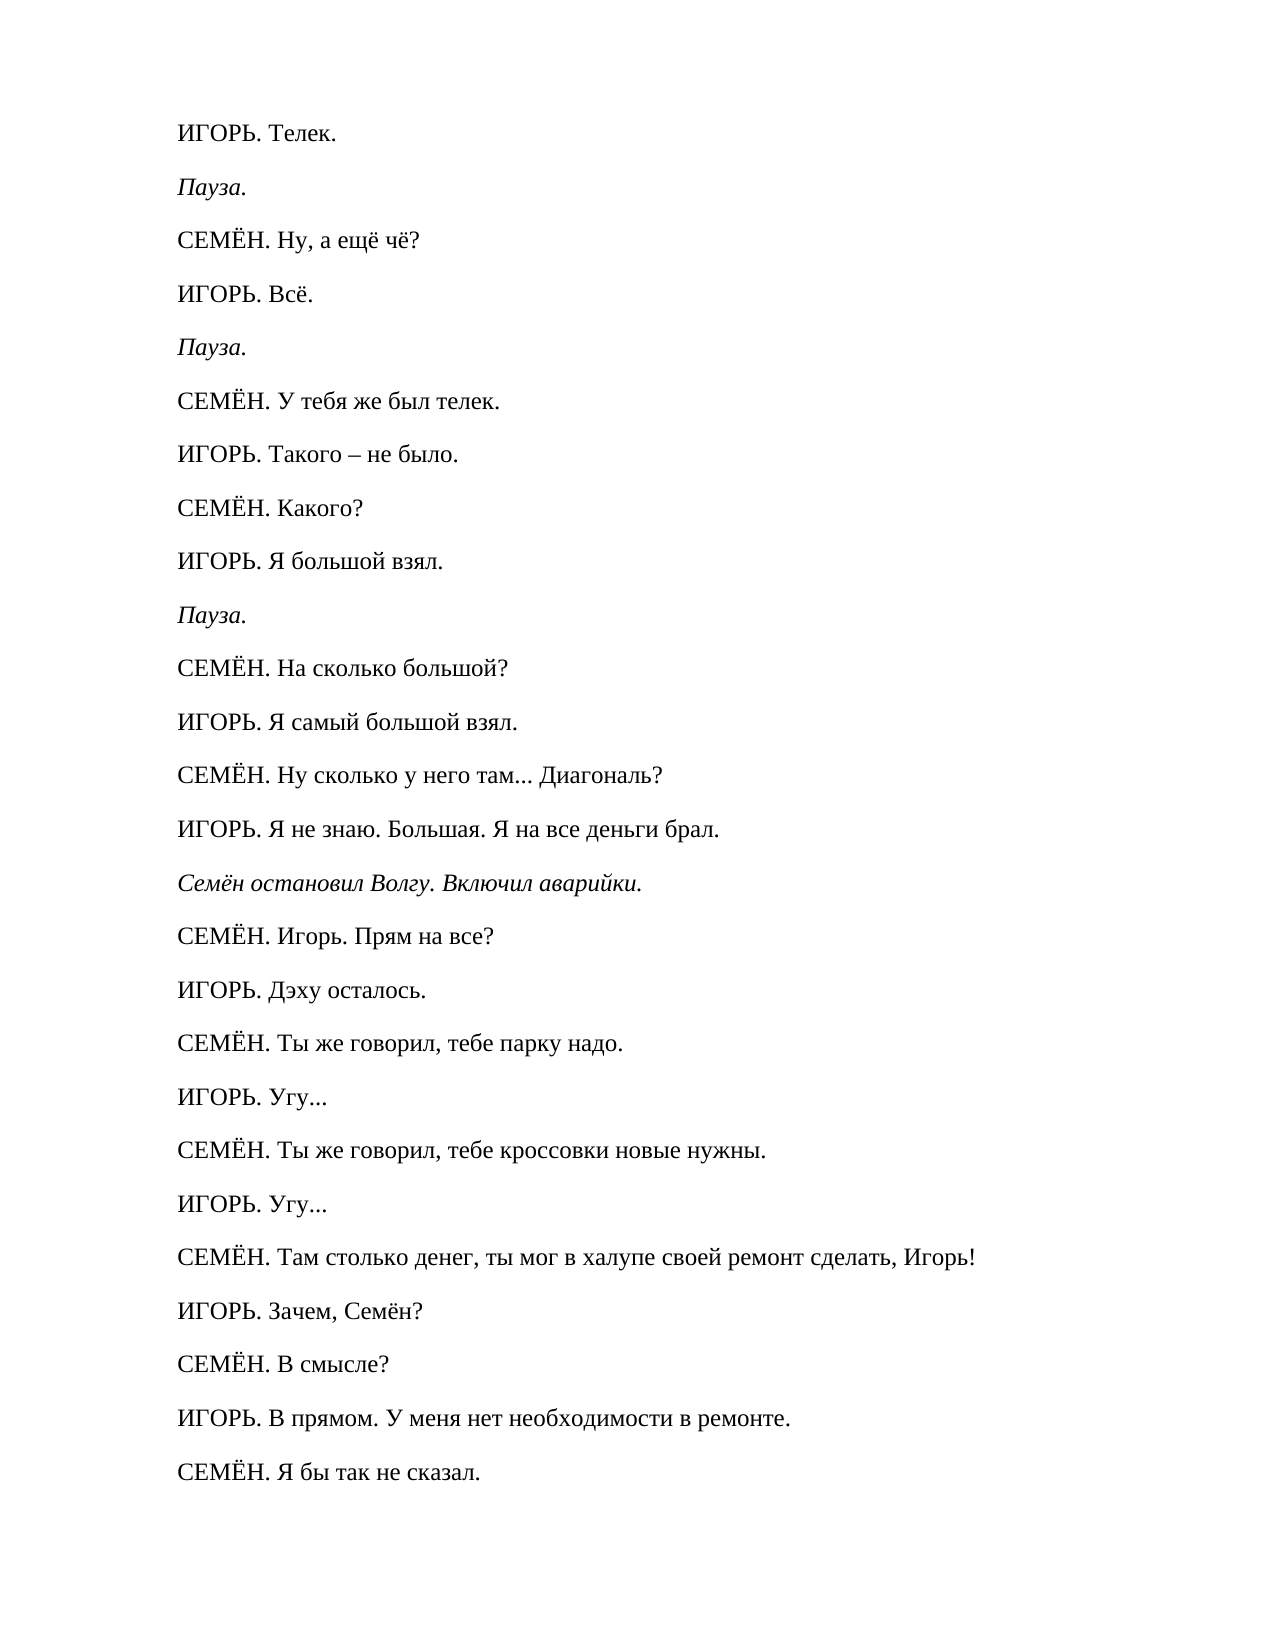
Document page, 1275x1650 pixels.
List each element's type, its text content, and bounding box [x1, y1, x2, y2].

text СЕМЁН. Я бы так не сказал. [177, 1457, 1186, 1485]
text ИГОРЬ. Всё. [177, 279, 1186, 307]
text Семён остановил Волгу. Включил аварийки. [177, 868, 1186, 896]
text СЕМЁН. Ну сколько у него там... Диагональ? [177, 761, 1186, 789]
text ИГОРЬ. Дэху осталось. [177, 975, 1186, 1003]
text Пауза. [177, 172, 1186, 200]
text ИГОРЬ. Я самый большой взял. [177, 707, 1186, 736]
text ИГОРЬ. В прямом. У меня нет необходимости в ремонте. [177, 1403, 1186, 1432]
text ИГОРЬ. Угу... [177, 1082, 1186, 1111]
text СЕМЁН. На сколько большой? [177, 653, 1186, 682]
text СЕМЁН. В смысле? [177, 1349, 1186, 1378]
text ИГОРЬ. Такого – не было. [177, 439, 1186, 468]
text СЕМЁН. Ну, а ещё чё? [177, 225, 1186, 254]
text ИГОРЬ. Телек. [177, 118, 1186, 147]
text СЕМЁН. Игорь. Прям на все? [177, 921, 1186, 950]
text СЕМЁН. У тебя же был телек. [177, 386, 1186, 414]
text Пауза. [177, 332, 1186, 361]
text ИГОРЬ. Зачем, Семён? [177, 1296, 1186, 1325]
text ИГОРЬ. Я не знаю. Большая. Я на все деньги брал. [177, 814, 1186, 843]
text ИГОРЬ. Угу... [177, 1189, 1186, 1218]
text СЕМЁН. Какого? [177, 493, 1186, 522]
text Пауза. [177, 600, 1186, 629]
text ИГОРЬ. Я большой взял. [177, 546, 1186, 575]
text СЕМЁН. Ты же говорил, тебе парку надо. [177, 1028, 1186, 1057]
text СЕМЁН. Там столько денег, ты мог в халупе своей ремонт сделать, Игорь! [177, 1242, 1186, 1271]
text СЕМЁН. Ты же говорил, тебе кроссовки новые нужны. [177, 1135, 1186, 1164]
